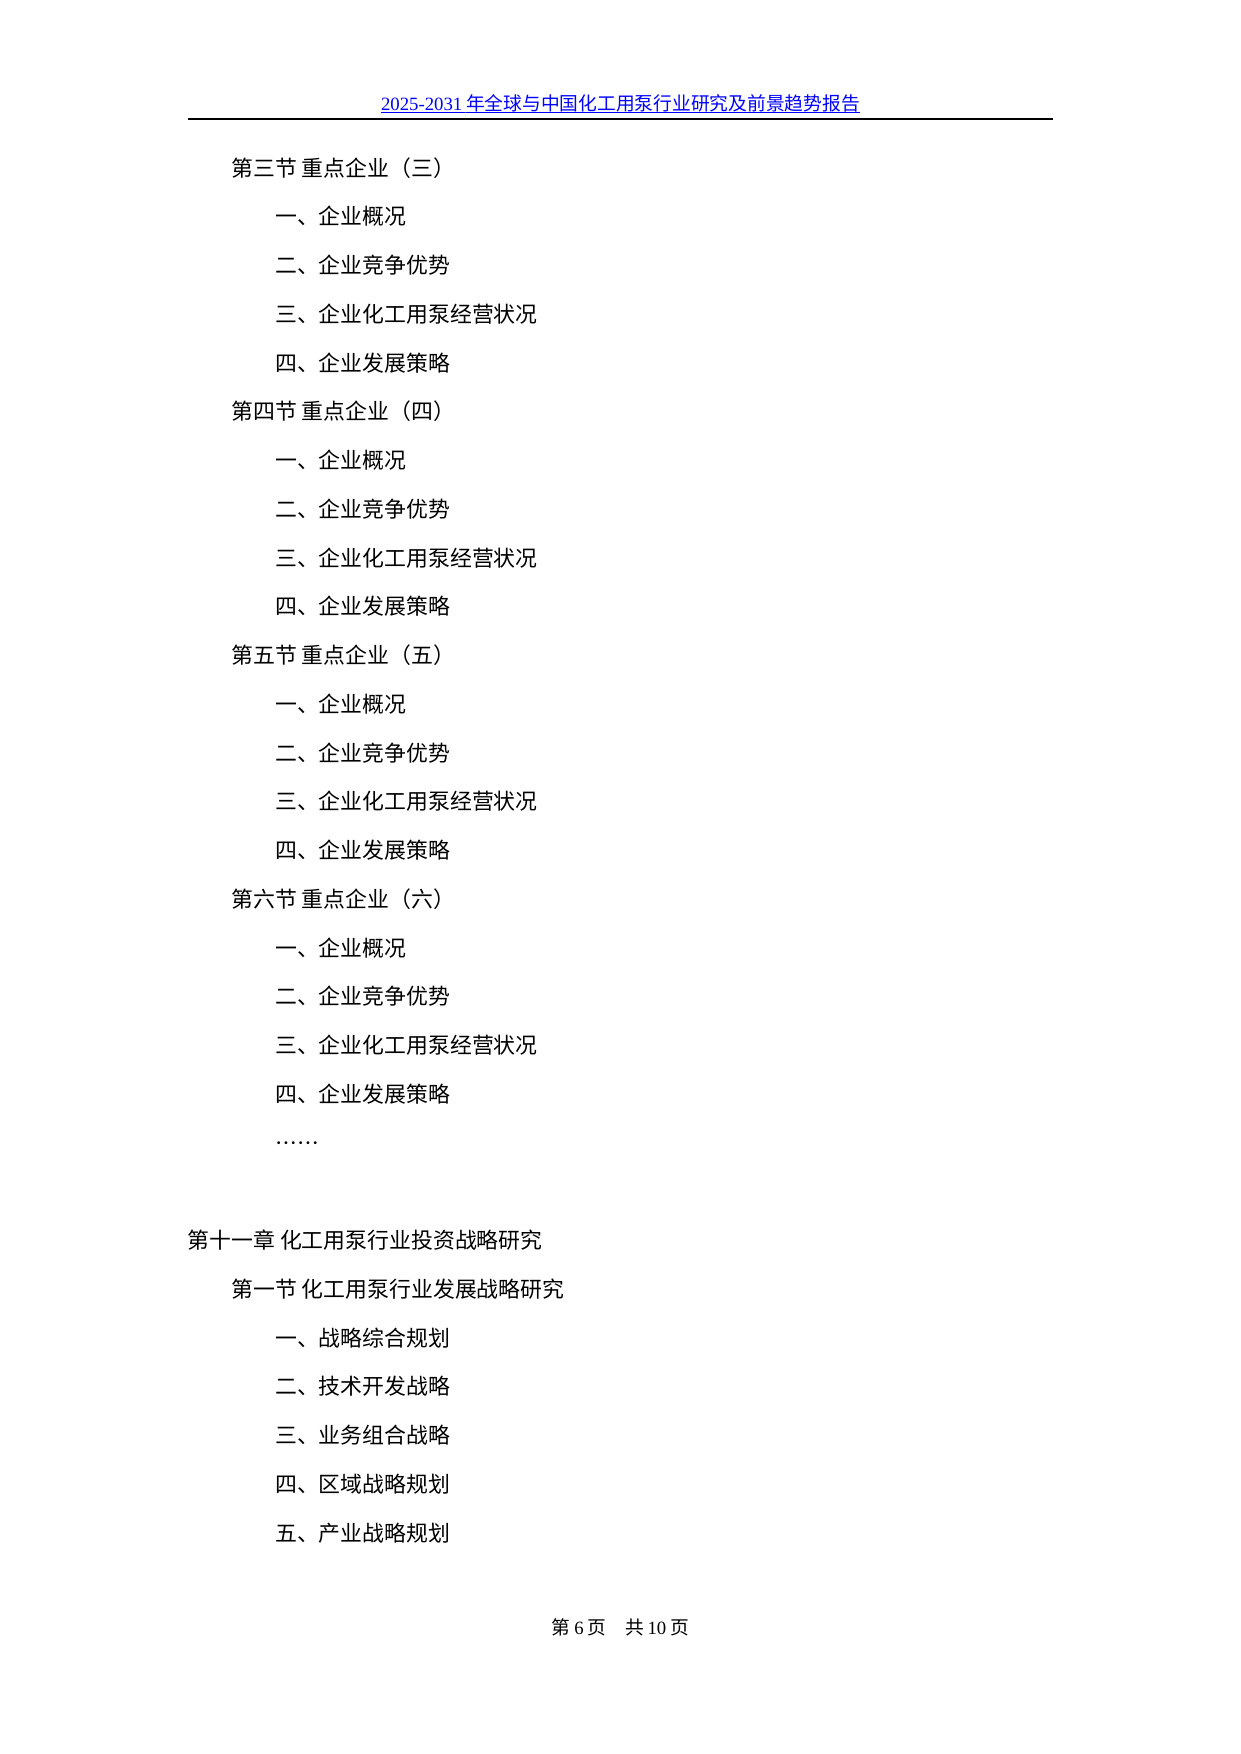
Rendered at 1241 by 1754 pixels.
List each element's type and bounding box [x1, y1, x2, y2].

text [187, 150, 1053, 1548]
